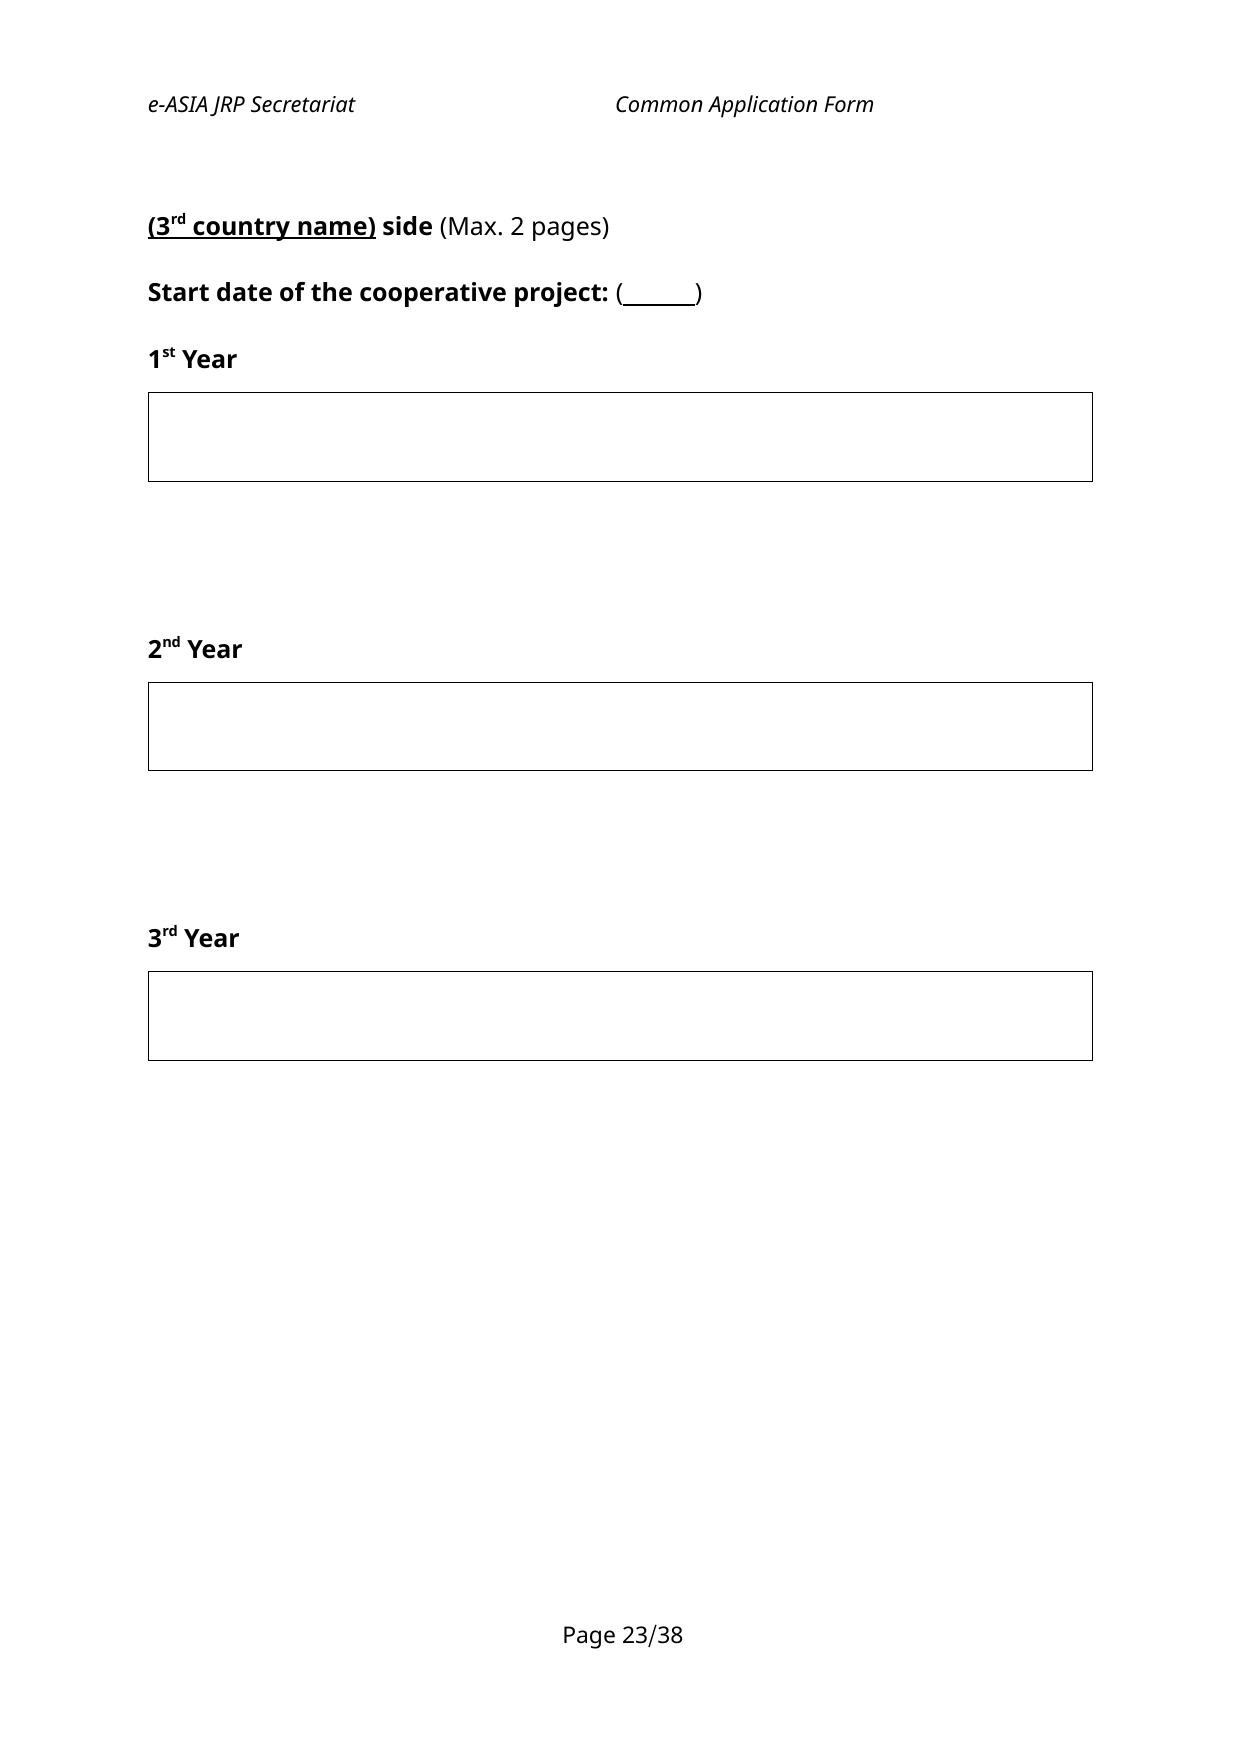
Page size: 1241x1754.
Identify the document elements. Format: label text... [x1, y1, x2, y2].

table_header [149, 972, 1092, 1060]
text 3rd Year [148, 904, 1092, 971]
text Start date of the cooperative project: ( ) [148, 259, 1092, 325]
text 1st Year [148, 325, 1092, 392]
text (3rd country name) side (Max. 2 pages) [148, 192, 1092, 259]
text 2nd Year [148, 615, 1092, 682]
table_header [149, 393, 1092, 481]
table_header [149, 683, 1092, 770]
